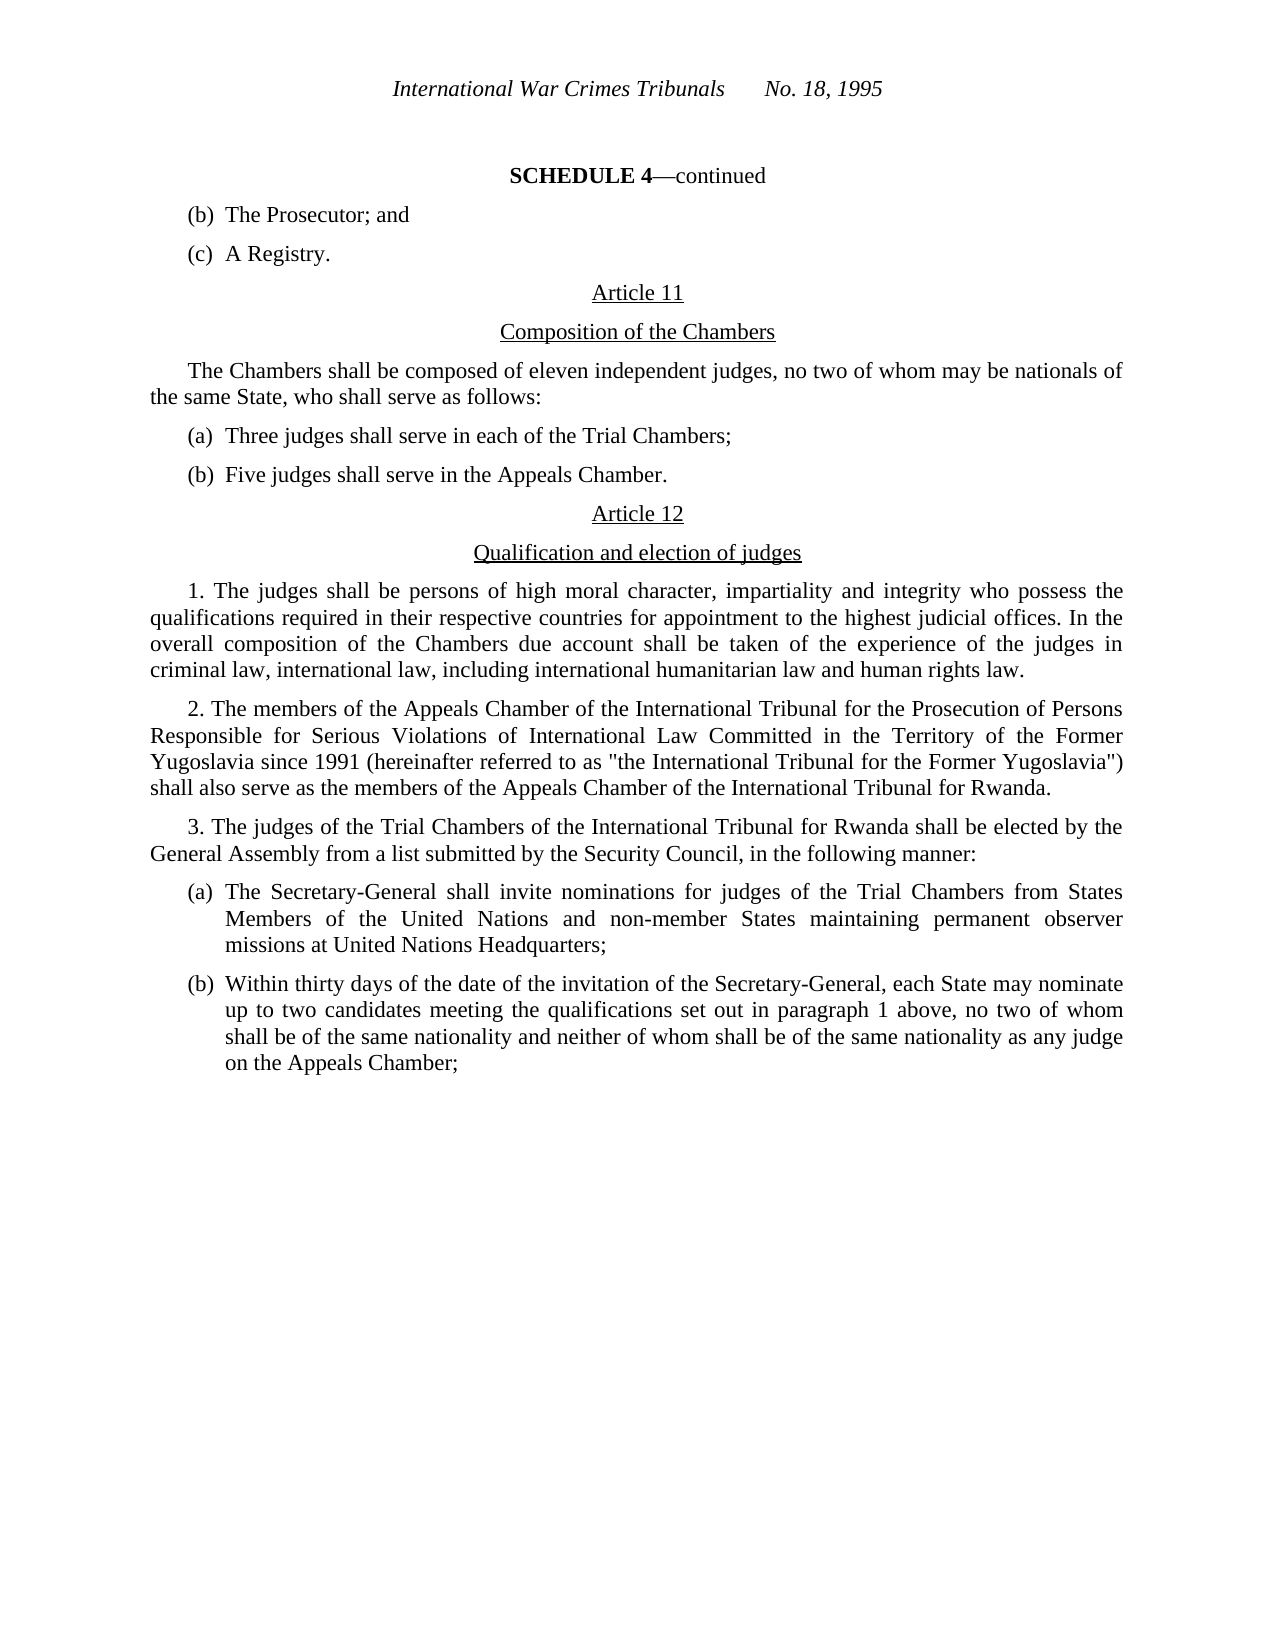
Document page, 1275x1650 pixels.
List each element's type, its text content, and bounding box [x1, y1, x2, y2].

text Composition of the Chambers [150, 318, 1125, 344]
text 1. The judges shall be persons of high moral character, impartiality and integrity who possess the qualifications required in their respective countries for appointment to the highest judicial offices. In the overall composition of the Chambers due account shall be taken of the experience of the judges in criminal law, international law, including international humanitarian law and human rights law. [150, 577, 1125, 683]
text (c) A Registry. [187, 240, 1125, 267]
text (b) Within thirty days of the date of the invitation of the Secretary-General, each State may nominate up to two candidates meeting the qualifications set out in paragraph 1 above, no two of whom shall be of the same nationality and neither of whom shall be of the same nationality as any judge on the Appeals Chamber; [187, 970, 1125, 1075]
text Qualification and election of judges [150, 538, 1125, 565]
text Article 12 [150, 500, 1125, 526]
text 3. The judges of the Trial Chambers of the International Tribunal for Rwanda shall be elected by the General Assembly from a list submitted by the Security Council, in the following manner: [150, 813, 1125, 866]
text (a) The Secretary-General shall invite nominations for judges of the Trial Chambers from States Members of the United Nations and non-member States maintaining permanent observer missions at United Nations Headquarters; [187, 878, 1125, 957]
text (a) Three judges shall serve in each of the Trial Chambers; [187, 422, 1125, 448]
text The Chambers shall be composed of eleven independent judges, no two of whom may be nationals of the same State, who shall serve as follows: [150, 357, 1125, 409]
text Article 11 [150, 279, 1125, 305]
text SCHEDULE 4—continued [150, 162, 1125, 189]
text (b) The Prosecutor; and [187, 201, 1125, 228]
text 2. The members of the Appeals Chamber of the International Tribunal for the Prosecution of Persons Responsible for Serious Violations of International Law Committed in the Territory of the Former Yugoslavia since 1991 (hereinafter referred to as "the International Tribunal for the Former Yugoslavia") shall also serve as the members of the Appeals Chamber of the International Tribunal for Rwanda. [150, 695, 1125, 801]
text (b) Five judges shall serve in the Appeals Chamber. [187, 461, 1125, 487]
